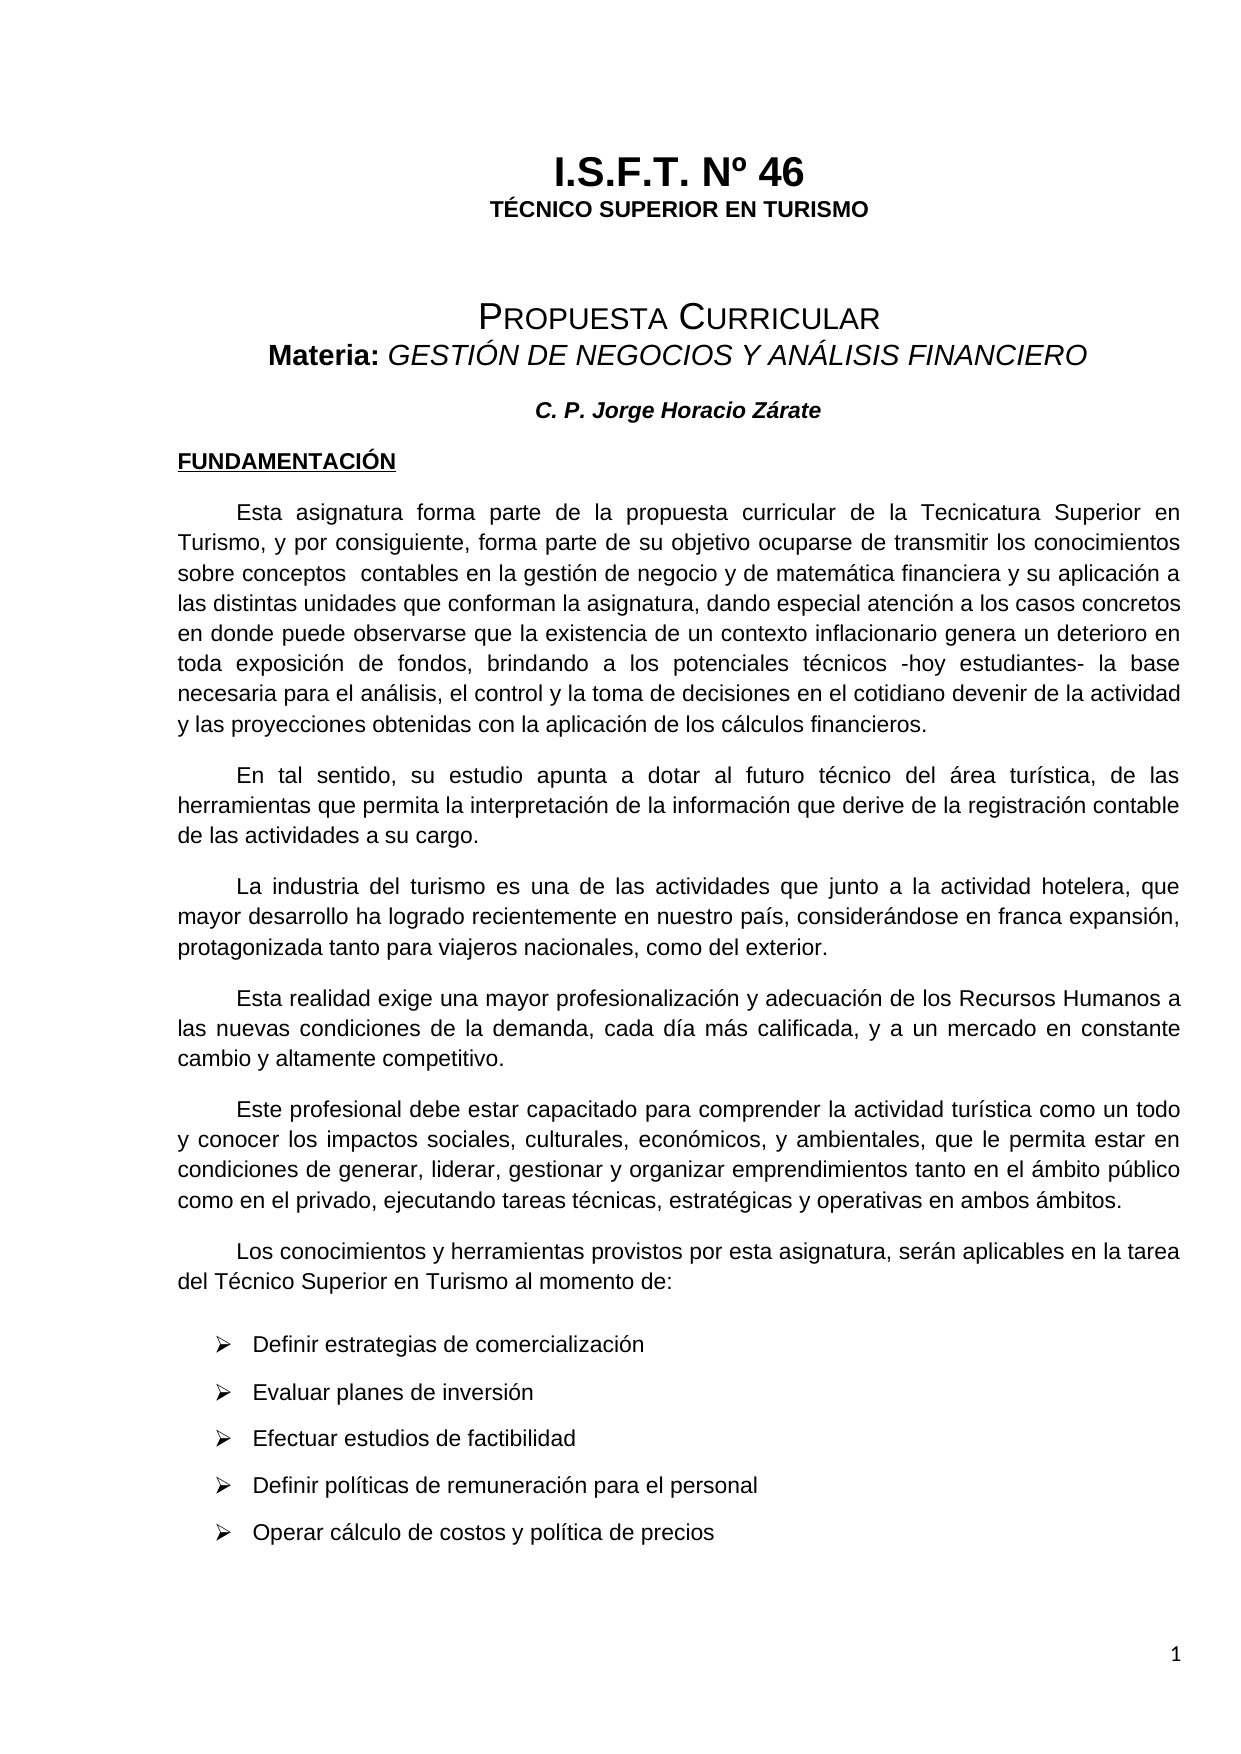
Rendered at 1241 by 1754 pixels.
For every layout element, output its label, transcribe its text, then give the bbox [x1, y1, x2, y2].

text Los conocimientos y herramientas provistos por esta asignatura, serán aplicables en la tarea del Técnico Superior en Turismo al momento de: [177, 1238, 1181, 1294]
text I.S.F.T. Nº 46 [177, 148, 1181, 196]
list Evaluar planes de inversión [215, 1366, 1181, 1413]
text TÉCNICO SUPERIOR EN TURISMO [177, 196, 1181, 222]
text La industria del turismo es una de las actividades que junto a la actividad hotelera, que mayor desarrollo ha logrado recientemente en nuestro país, considerándose en franca expansión, protagonizada tanto para viajeros nacionales, como del exterior. [177, 873, 1181, 960]
list Definir estrategias de comercialización [215, 1319, 1181, 1366]
text Este profesional debe estar capacitado para comprender la actividad turística como un todo y conocer los impactos sociales, culturales, económicos, y ambientales, que le permita estar en condiciones de generar, liderar, gestionar y organizar emprendimientos tanto en el ámbito público como en el privado, ejecutando tareas técnicas, estratégicas y operativas en ambos ámbitos. [177, 1096, 1181, 1213]
list Operar cálculo de costos y política de precios [215, 1507, 1181, 1554]
text Esta asignatura forma parte de la propuesta curricular de la Tecnicatura Superior en Turismo, y por consiguiente, forma parte de su objetivo ocuparse de transmitir los conocimientos sobre conceptos contables en la gestión de negocio y de matemática financiera y su aplicación a las distintas unidades que conforman la asignatura, dando especial atención a los casos concretos en donde puede observarse que la existencia de un contexto inflacionario genera un deterioro en toda exposición de fondos, brindando a los potenciales técnicos -hoy estudiantes- la base necesaria para el análisis, el control y la toma de decisiones en el cotidiano devenir de la actividad y las proyecciones obtenidas con la aplicación de los cálculos financieros. [177, 499, 1181, 737]
list Efectuar estudios de factibilidad [215, 1413, 1181, 1460]
text Materia: GESTIÓN DE NEGOCIOS Y ANÁLISIS FINANCIERO [177, 338, 1181, 371]
text C. P. Jorge Horacio Zárate [177, 397, 1181, 423]
text Esta realidad exige una mayor profesionalización y adecuación de los Recursos Humanos a las nuevas condiciones de la demanda, cada día más calificada, y a un mercado en constante cambio y altamente competitivo. [177, 984, 1181, 1071]
text En tal sentido, su estudio apunta a dotar al futuro técnico del área turística, de las herramientas que permita la interpretación de la información que derive de la registración contable de las actividades a su cargo. [177, 762, 1181, 848]
list Definir políticas de remuneración para el personal [215, 1460, 1181, 1507]
text FUNDAMENTACIÓN [177, 448, 1181, 474]
text Propuesta Curricular [177, 294, 1181, 338]
